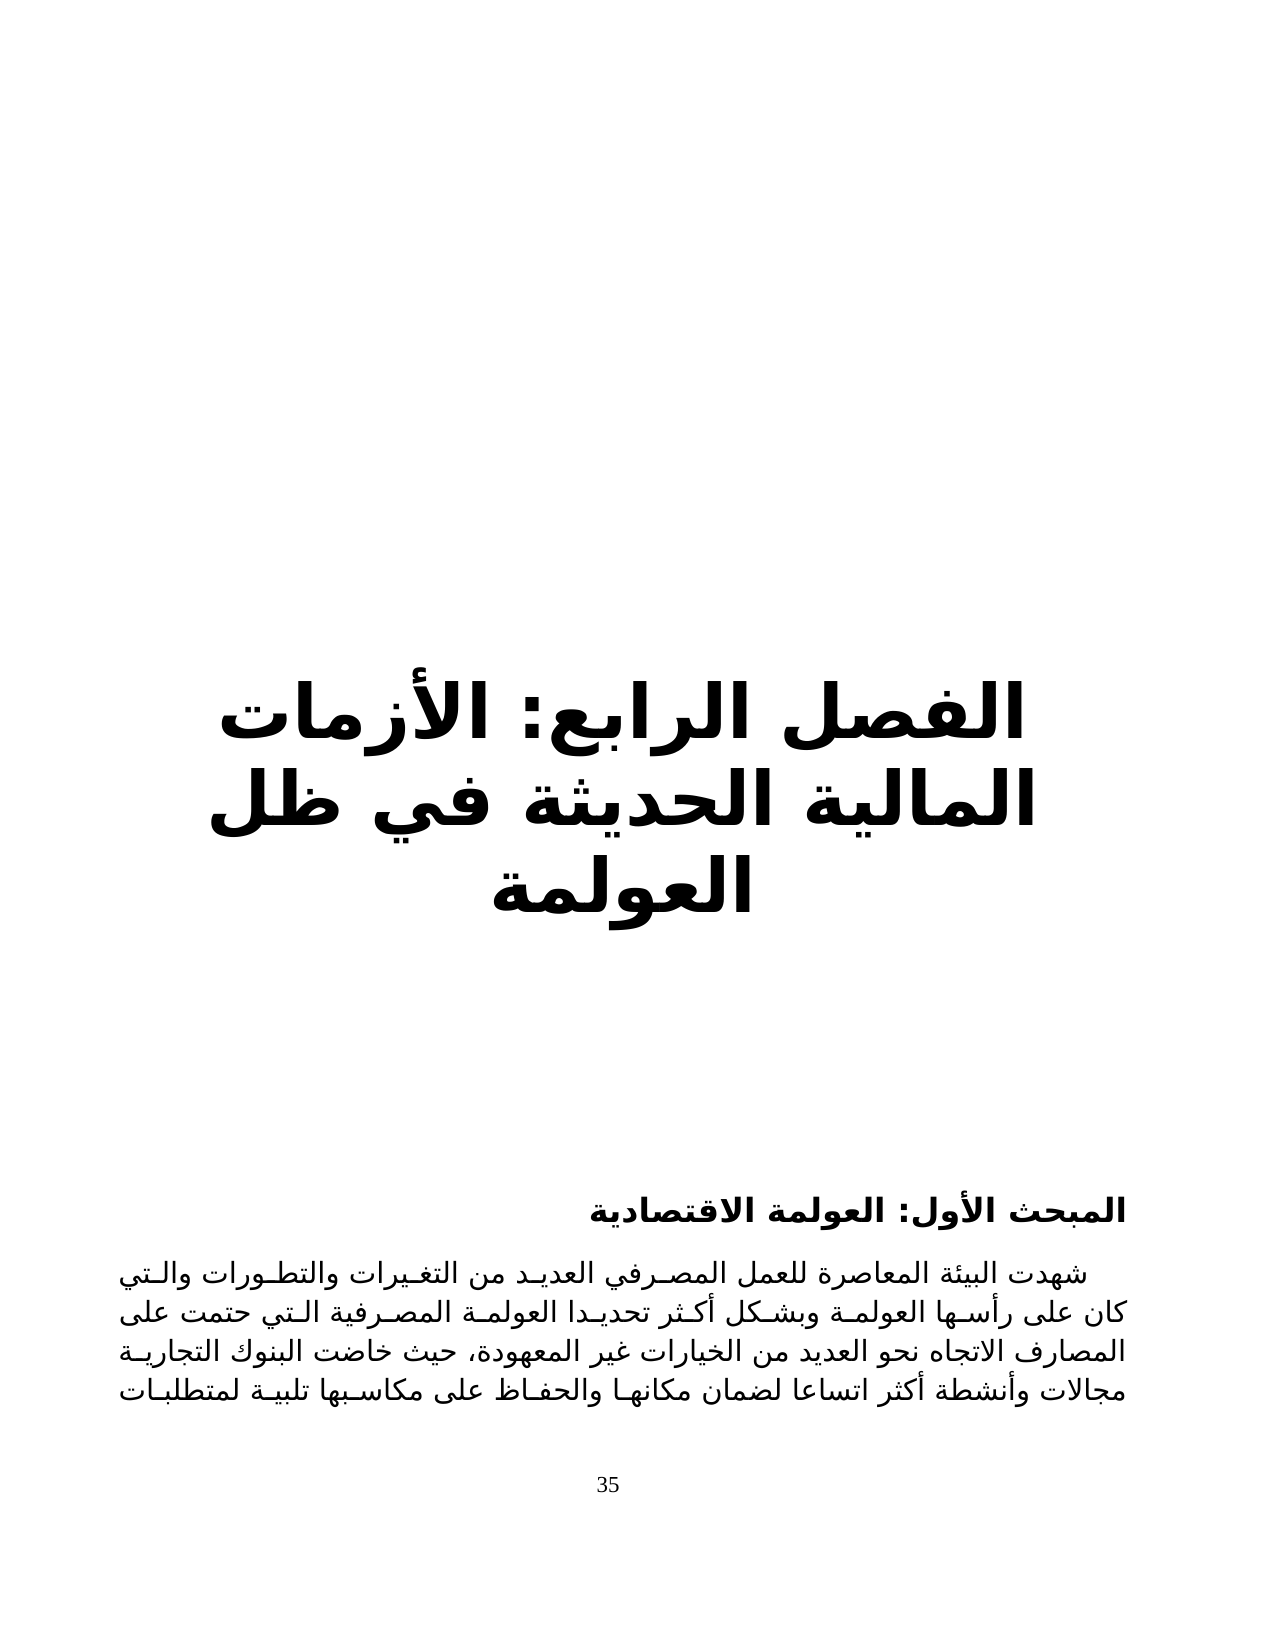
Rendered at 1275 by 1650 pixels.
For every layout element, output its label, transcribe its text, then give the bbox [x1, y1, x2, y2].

text المبحث الأول: العولمة الاقتصادية [118, 1191, 1127, 1230]
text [118, 1257, 1127, 1408]
